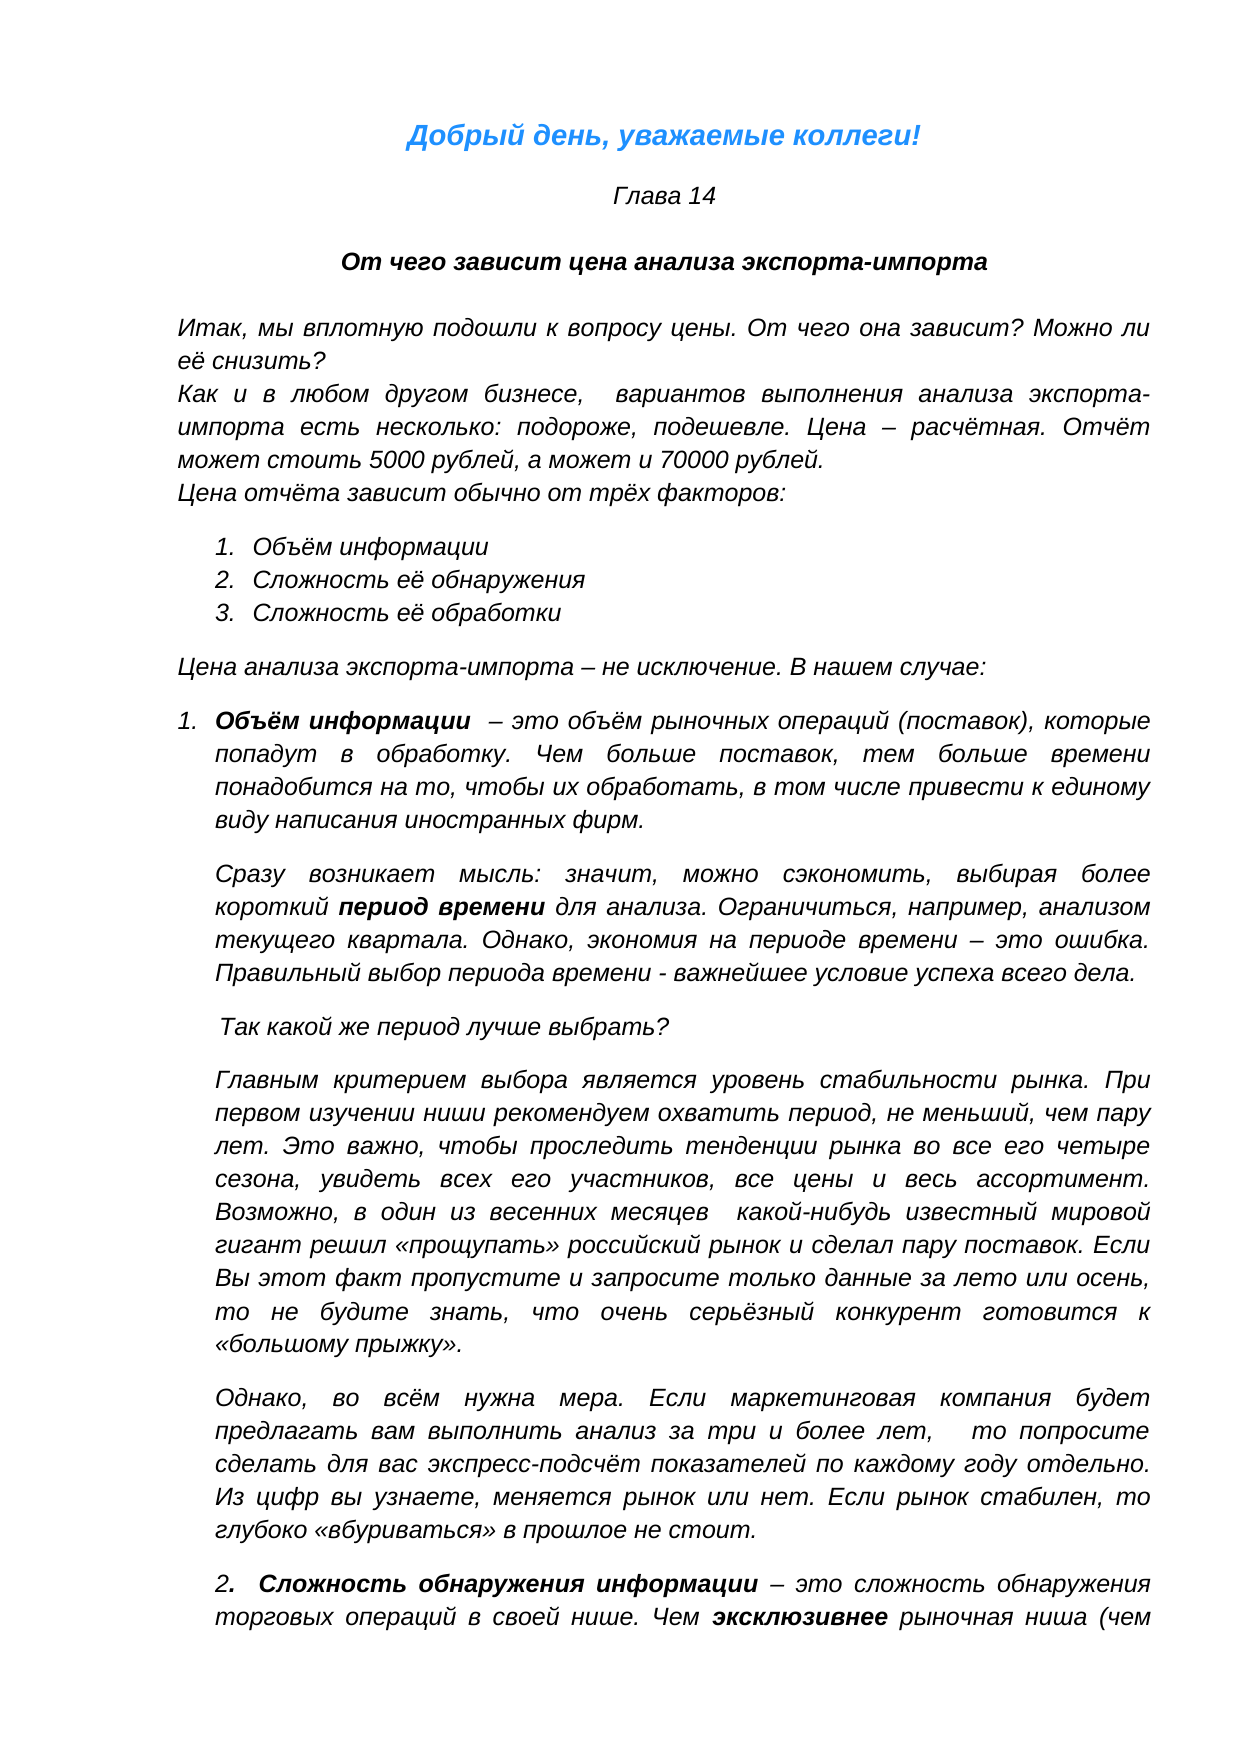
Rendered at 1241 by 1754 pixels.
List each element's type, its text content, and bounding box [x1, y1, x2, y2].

list Сложность её обнаружения [215, 565, 1152, 594]
text Цена анализа экспорта-импорта – не исключение. В нашем случае: [177, 652, 1152, 681]
text Однако, во всём нужна мера. Если маркетинговая компания будет предлагать вам выполнить анализ за три и более лет, то попросите сделать для вас экспресс-подсчёт показателей по каждому году отдельно. Из цифр вы узнаете, меняется рынок или нет. Если рынок стабилен, то глубоко «вбуриваться» в прошлое не стоит. [215, 1383, 1152, 1544]
text Цена отчёта зависит обычно от трёх факторов: [177, 478, 1152, 507]
text Глава 14 [177, 181, 1152, 209]
list Сложность её обработки [215, 598, 1152, 627]
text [215, 1569, 1152, 1631]
text Так какой же период лучше выбрать? [177, 1011, 1152, 1040]
text Итак, мы вплотную подошли к вопросу цены. От чего она зависит? Можно ли её снизить? [177, 313, 1152, 375]
text Добрый день, уважаемые коллеги! [177, 118, 1152, 152]
text Сразу возникает мысль: значит, можно сэкономить, выбирая более короткий период времени для анализа. Ограничиться, например, анализом текущего квартала. Однако, экономия на периоде времени – это ошибка. Правильный выбор периода времени - важнейшее условие успеха всего дела. [215, 858, 1152, 986]
list Объём информации – это объём рыночных операций (поставок), которые попадут в обработку. Чем больше поставок, тем больше времени понадобится на то, чтобы их обработать, в том числе привести к единому виду написания иностранных фирм. [177, 706, 1152, 833]
list Объём информации [215, 532, 1152, 561]
text От чего зависит цена анализа экспорта-импорта [177, 247, 1152, 276]
text Как и в любом другом бизнесе, вариантов выполнения анализа экспорта-импорта есть несколько: подороже, подешевле. Цена – расчётная. Отчёт может стоить 5000 рублей, а может и 70000 рублей. [177, 379, 1152, 474]
text Главным критерием выбора является уровень стабильности рынка. При первом изучении ниши рекомендуем охватить период, не меньший, чем пару лет. Это важно, чтобы проследить тенденции рынка во все его четыре сезона, увидеть всех его участников, все цены и весь ассортимент. Возможно, в один из весенних месяцев какой-нибудь известный мировой гигант решил «прощупать» российский рынок и сделал пару поставок. Если Вы этот факт пропустите и запросите только данные за лето или осень, то не будите знать, что очень серьёзный конкурент готовится к «большому прыжку». [215, 1065, 1152, 1358]
